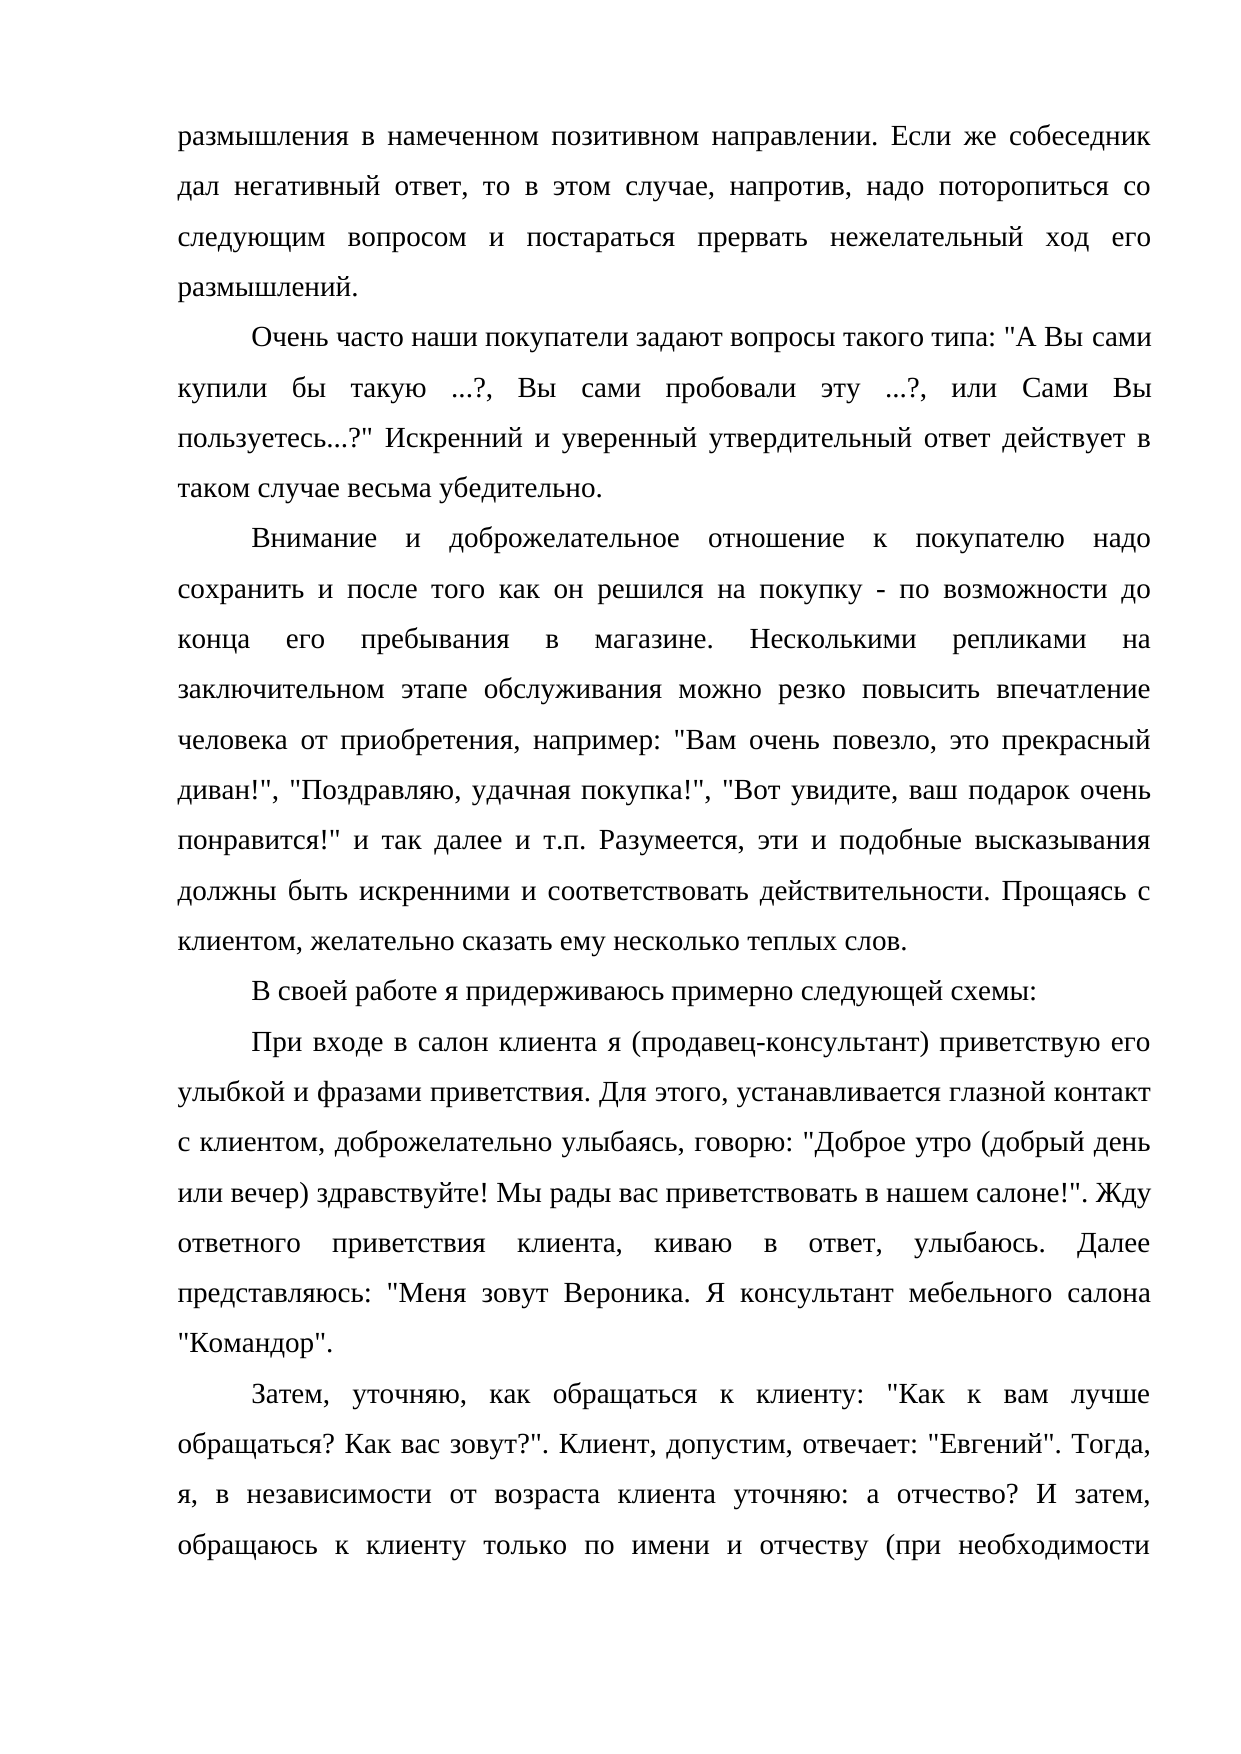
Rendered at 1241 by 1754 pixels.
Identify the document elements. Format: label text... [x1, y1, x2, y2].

text При входе в салон клиента я (продавец-консультант) приветствую его улыбкой и фразами приветствия. Для этого, устанавливается глазной контакт с клиентом, доброжелательно улыбаясь, говорю: "Доброе утро (добрый день или вечер) здравствуйте! Мы рады вас приветствовать в нашем салоне!". Жду ответного приветствия клиента, киваю в ответ, улыбаюсь. Далее представляюсь: "Меня зовут Вероника. Я консультант мебельного салона "Командор". [177, 1024, 1152, 1359]
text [177, 118, 1152, 303]
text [177, 1376, 1152, 1560]
text В своей работе я придерживаюсь примерно следующей схемы: [177, 973, 1152, 1007]
text Внимание и доброжелательное отношение к покупателю надо сохранить и после того как он решился на покупку - по возможности до конца его пребывания в магазине. Несколькими репликами на заключительном этапе обслуживания можно резко повысить впечатление человека от приобретения, например: "Вам очень повезло, это прекрасный диван!", "Поздравляю, удачная покупка!", "Вот увидите, ваш подарок очень понравится!" и так далее и т.п. Разумеется, эти и подобные высказывания должны быть искренними и соответствовать действительности. Прощаясь с клиентом, желательно сказать ему несколько теплых слов. [177, 521, 1152, 957]
text Очень часто наши покупатели задают вопросы такого типа: "А Вы сами купили бы такую ...?, Вы сами пробовали эту ...?, или Сами Вы пользуетесь...?" Искренний и уверенный утвердительный ответ действует в таком случае весьма убедительно. [177, 319, 1152, 504]
